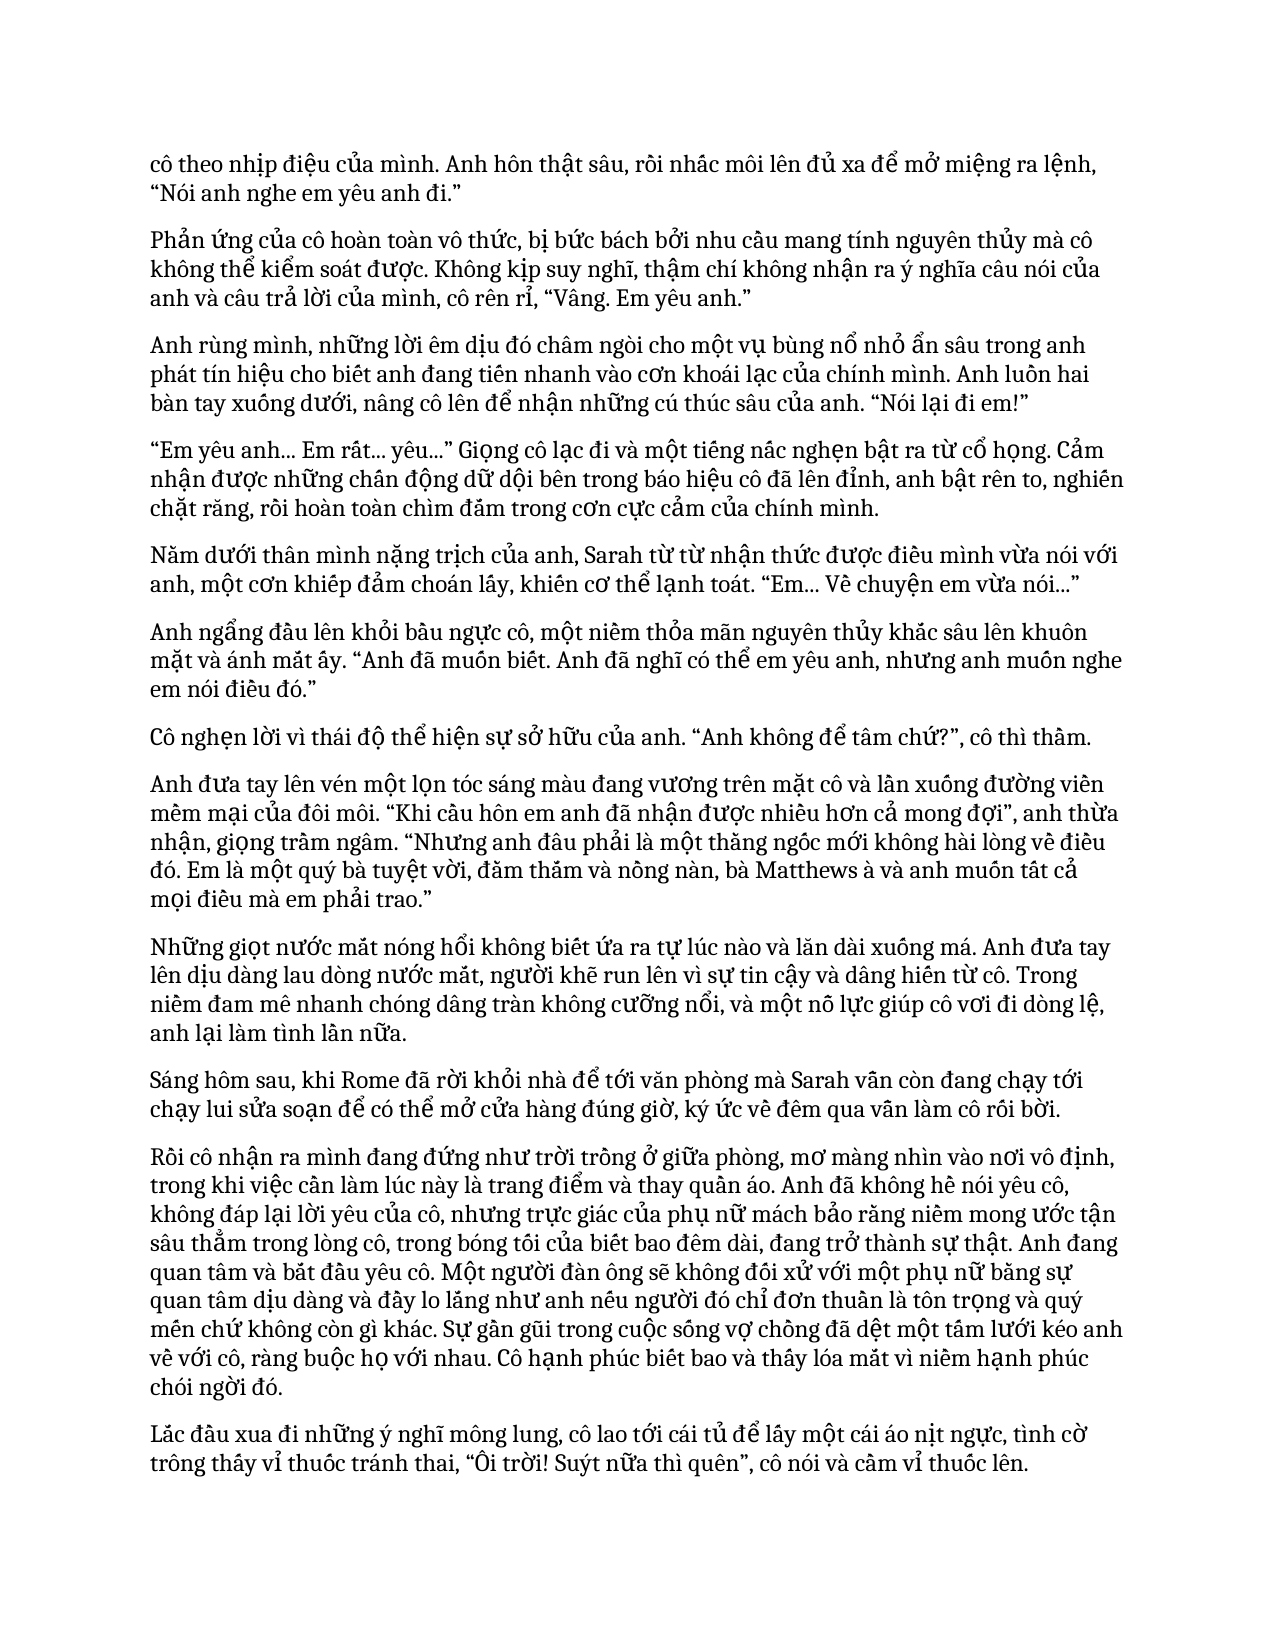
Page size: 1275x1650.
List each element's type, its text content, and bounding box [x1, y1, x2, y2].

text Lắc đầu xua đi những ý nghĩ mông lung, cô lao tới cái tủ để lấy một cái áo nịt ngực, tình cờ trông thấy vỉ thuốc tránh thai, “Ôi trời! Suýt nữa thì quên”, cô nói và cầm vỉ thuốc lên. [150, 1420, 1125, 1477]
text Sáng hôm sau, khi Rome đã rời khỏi nhà để tới văn phòng mà Sarah vẫn còn đang chạy tới chạy lui sửa soạn để có thể mở cửa hàng đúng giờ, ký ức về đêm qua vẫn làm cô rối bời. [150, 1066, 1125, 1124]
text Anh đưa tay lên vén một lọn tóc sáng màu đang vương trên mặt cô và lần xuống đường viền mềm mại của đôi môi. “Khi cầu hôn em anh đã nhận được nhiều hơn cả mong đợi”, anh thừa nhận, giọng trầm ngâm. “Nhưng anh đâu phải là một thằng ngốc mới không hài lòng về điều đó. Em là một quý bà tuyệt vời, đằm thắm và nồng nàn, bà Matthews à và anh muốn tất cả mọi điều mà em phải trao.” [150, 770, 1125, 914]
text Nằm dưới thân mình nặng trịch của anh, Sarah từ từ nhận thức được điều mình vừa nói với anh, một cơn khiếp đảm choán lấy, khiến cơ thể lạnh toát. “Em... Về chuyện em vừa nói...” [150, 541, 1125, 599]
text Phản ứng của cô hoàn toàn vô thức, bị bức bách bởi nhu cầu mang tính nguyên thủy mà cô không thể kiểm soát được. Không kịp suy nghĩ, thậm chí không nhận ra ý nghĩa câu nói của anh và câu trả lời của mình, cô rên rỉ, “Vâng. Em yêu anh.” [150, 226, 1125, 312]
text Cô nghẹn lời vì thái độ thể hiện sự sở hữu của anh. “Anh không để tâm chứ?”, cô thì thầm. [150, 722, 1125, 751]
text Những giọt nước mắt nóng hổi không biết ứa ra tự lúc nào và lăn dài xuống má. Anh đưa tay lên dịu dàng lau dòng nước mắt, người khẽ run lên vì sự tin cậy và dâng hiến từ cô. Trong niềm đam mê nhanh chóng dâng tràn không cưỡng nổi, và một nỗ lực giúp cô vơi đi dòng lệ, anh lại làm tình lần nữa. [150, 932, 1125, 1047]
text Anh rùng mình, những lời êm dịu đó châm ngòi cho một vụ bùng nổ nhỏ ẩn sâu trong anh phát tín hiệu cho biết anh đang tiến nhanh vào cơn khoái lạc của chính mình. Anh luồn hai bàn tay xuống dưới, nâng cô lên để nhận những cú thúc sâu của anh. “Nói lại đi em!” [150, 331, 1125, 417]
text “Em yêu anh... Em rất... yêu...” Giọng cô lạc đi và một tiếng nấc nghẹn bật ra từ cổ họng. Cảm nhận được những chấn động dữ dội bên trong báo hiệu cô đã lên đỉnh, anh bật rên to, nghiến chặt răng, rồi hoàn toàn chìm đắm trong cơn cực cảm của chính mình. [150, 436, 1125, 522]
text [150, 150, 1125, 207]
text Rồi cô nhận ra mình đang đứng như trời trồng ở giữa phòng, mơ màng nhìn vào nơi vô định, trong khi việc cần làm lúc này là trang điểm và thay quần áo. Anh đã không hề nói yêu cô, không đáp lại lời yêu của cô, nhưng trực giác của phụ nữ mách bảo rằng niềm mong ước tận sâu thẳm trong lòng cô, trong bóng tối của biết bao đêm dài, đang trở thành sự thật. Anh đang quan tâm và bắt đầu yêu cô. Một người đàn ông sẽ không đối xử với một phụ nữ bằng sự quan tâm dịu dàng và đầy lo lắng như anh nếu người đó chỉ đơn thuần là tôn trọng và quý mến chứ không còn gì khác. Sự gần gũi trong cuộc sống vợ chồng đã dệt một tấm lưới kéo anh về với cô, ràng buộc họ với nhau. Cô hạnh phúc biết bao và thấy lóa mắt vì niềm hạnh phúc chói ngời đó. [150, 1142, 1125, 1401]
text Anh ngẩng đầu lên khỏi bầu ngực cô, một niềm thỏa mãn nguyên thủy khắc sâu lên khuôn mặt và ánh mắt ấy. “Anh đã muốn biết. Anh đã nghĩ có thể em yêu anh, nhưng anh muốn nghe em nói điều đó.” [150, 617, 1125, 704]
